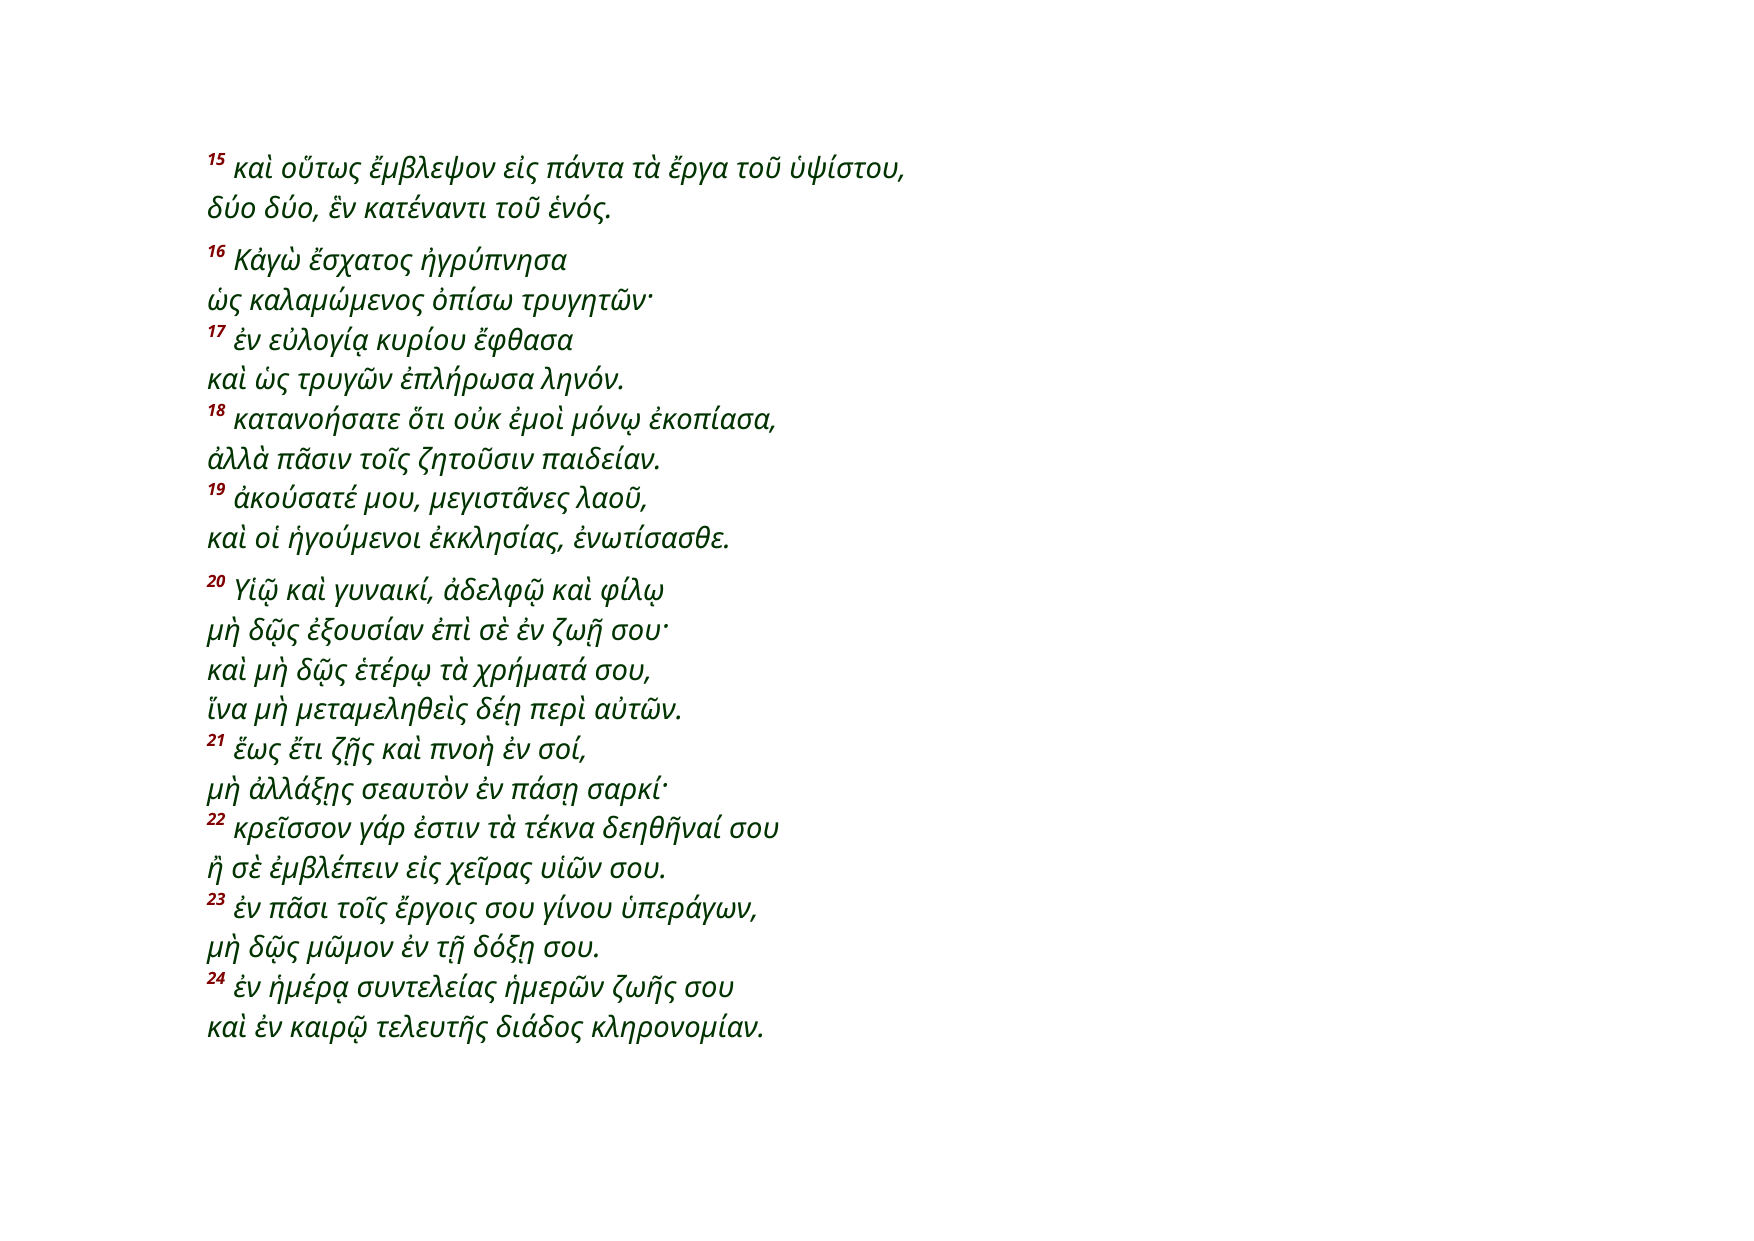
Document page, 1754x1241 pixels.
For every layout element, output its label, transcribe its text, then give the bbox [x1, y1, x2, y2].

text 24 ἐν ἡμέρᾳ συντελείας ἡμερῶν ζωῆς σου καὶ ἐν καιρῷ τελευτῆς διάδος κληρονομίαν. [207, 966, 1606, 1046]
text 23 ἐν πᾶσι τοῖς ἔργοις σου γίνου ὑπεράγων, μὴ δῷς μῶμον ἐν τῇ δόξῃ σου. [207, 887, 1606, 966]
text 19 ἀκούσατέ μου, μεγιστᾶνες λαοῦ, καὶ οἱ ἡγούμενοι ἐκκλησίας, ἐνωτίσασθε. [207, 478, 1606, 557]
text 17 ἐν εὐλογίᾳ κυρίου ἔφθασα καὶ ὡς τρυγῶν ἐπλήρωσα ληνόν. [207, 319, 1606, 398]
text 21 ἕως ἔτι ζῇς καὶ πνοὴ ἐν σοί, μὴ ἀλλάξῃς σεαυτὸν ἐν πάσῃ σαρκί· [207, 728, 1606, 808]
text 16 Κἀγὼ ἔσχατος ἠγρύπνησα ὡς καλαμώμενος ὀπίσω τρυγητῶν· [207, 239, 1606, 319]
text 18 κατανοήσατε ὅτι οὐκ ἐμοὶ μόνῳ ἐκοπίασα, ἀλλὰ πᾶσιν τοῖς ζητοῦσιν παιδείαν. [207, 398, 1606, 478]
text 15 καὶ οὕτως ἔμβλεψον εἰς πάντα τὰ ἔργα τοῦ ὑψίστου, δύο δύο, ἓν κατέναντι τοῦ ἑνός. [207, 148, 1606, 227]
text 22 κρεῖσσον γάρ ἐστιν τὰ τέκνα δεηθῆναί σου ἢ σὲ ἐμβλέπειν εἰς χεῖρας υἱῶν σου. [207, 808, 1606, 887]
text 20 Υἱῷ καὶ γυναικί, ἀδελφῷ καὶ φίλῳ μὴ δῷς ἐξουσίαν ἐπὶ σὲ ἐν ζωῇ σου· καὶ μὴ δῷς ἑτέρῳ τὰ χρήματά σου, ἵνα μὴ μεταμεληθεὶς δέῃ περὶ αὐτῶν. [207, 569, 1606, 728]
